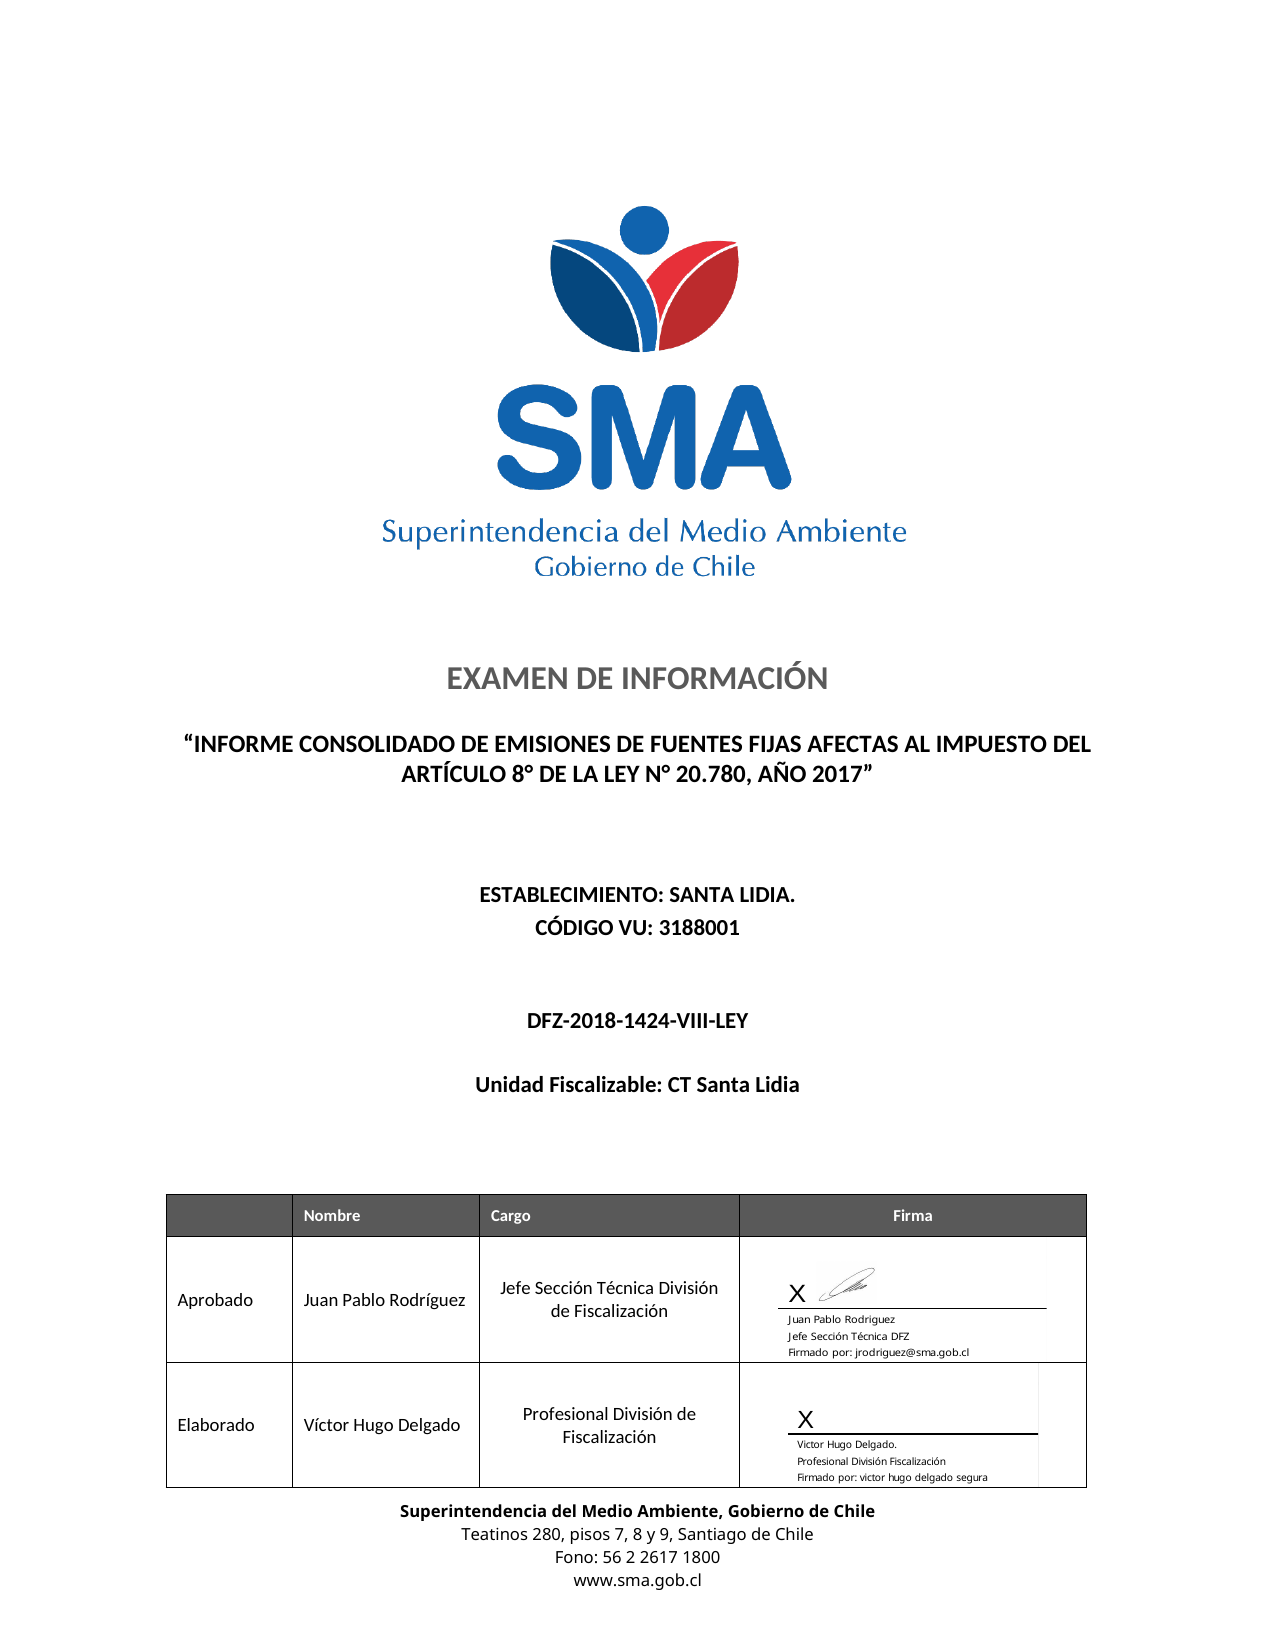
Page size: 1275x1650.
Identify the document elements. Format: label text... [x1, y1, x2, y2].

table_cell [1047, 1237, 1086, 1362]
table_cell Juan Pablo Rodríguez [293, 1237, 479, 1362]
table_cell Víctor Hugo Delgado [293, 1363, 479, 1487]
picture [342, 177, 933, 613]
table_header Nombre [293, 1195, 479, 1236]
table_header [167, 1195, 292, 1236]
text CÓDIGO VU: 3188001 [177, 913, 1098, 941]
table_cell Elaborado [167, 1363, 292, 1487]
text DFZ-2018-1424-VIII-LEY [177, 1006, 1098, 1034]
text Unidad Fiscalizable: CT Santa Lidia [177, 1070, 1098, 1098]
table_cell Profesional División de Fiscalización [480, 1363, 739, 1487]
table_cell [740, 1237, 778, 1362]
text “INFORME CONSOLIDADO DE EMISIONES DE FUENTES FIJAS AFECTAS AL IMPUESTO DEL ARTÍCULO 8° DE LA LEY N° 20.780, AÑO 2017” [177, 728, 1098, 789]
table_header Cargo [480, 1195, 739, 1236]
table_header Firma [740, 1195, 1086, 1236]
text ESTABLECIMIENTO: SANTA LIDIA. [177, 881, 1098, 909]
table_cell [740, 1363, 788, 1487]
text EXAMEN DE INFORMACIÓN [177, 657, 1098, 697]
table_cell Jefe Sección Técnica División de Fiscalización [480, 1237, 739, 1362]
table_cell [1039, 1363, 1086, 1487]
table_cell Aprobado [167, 1237, 292, 1362]
